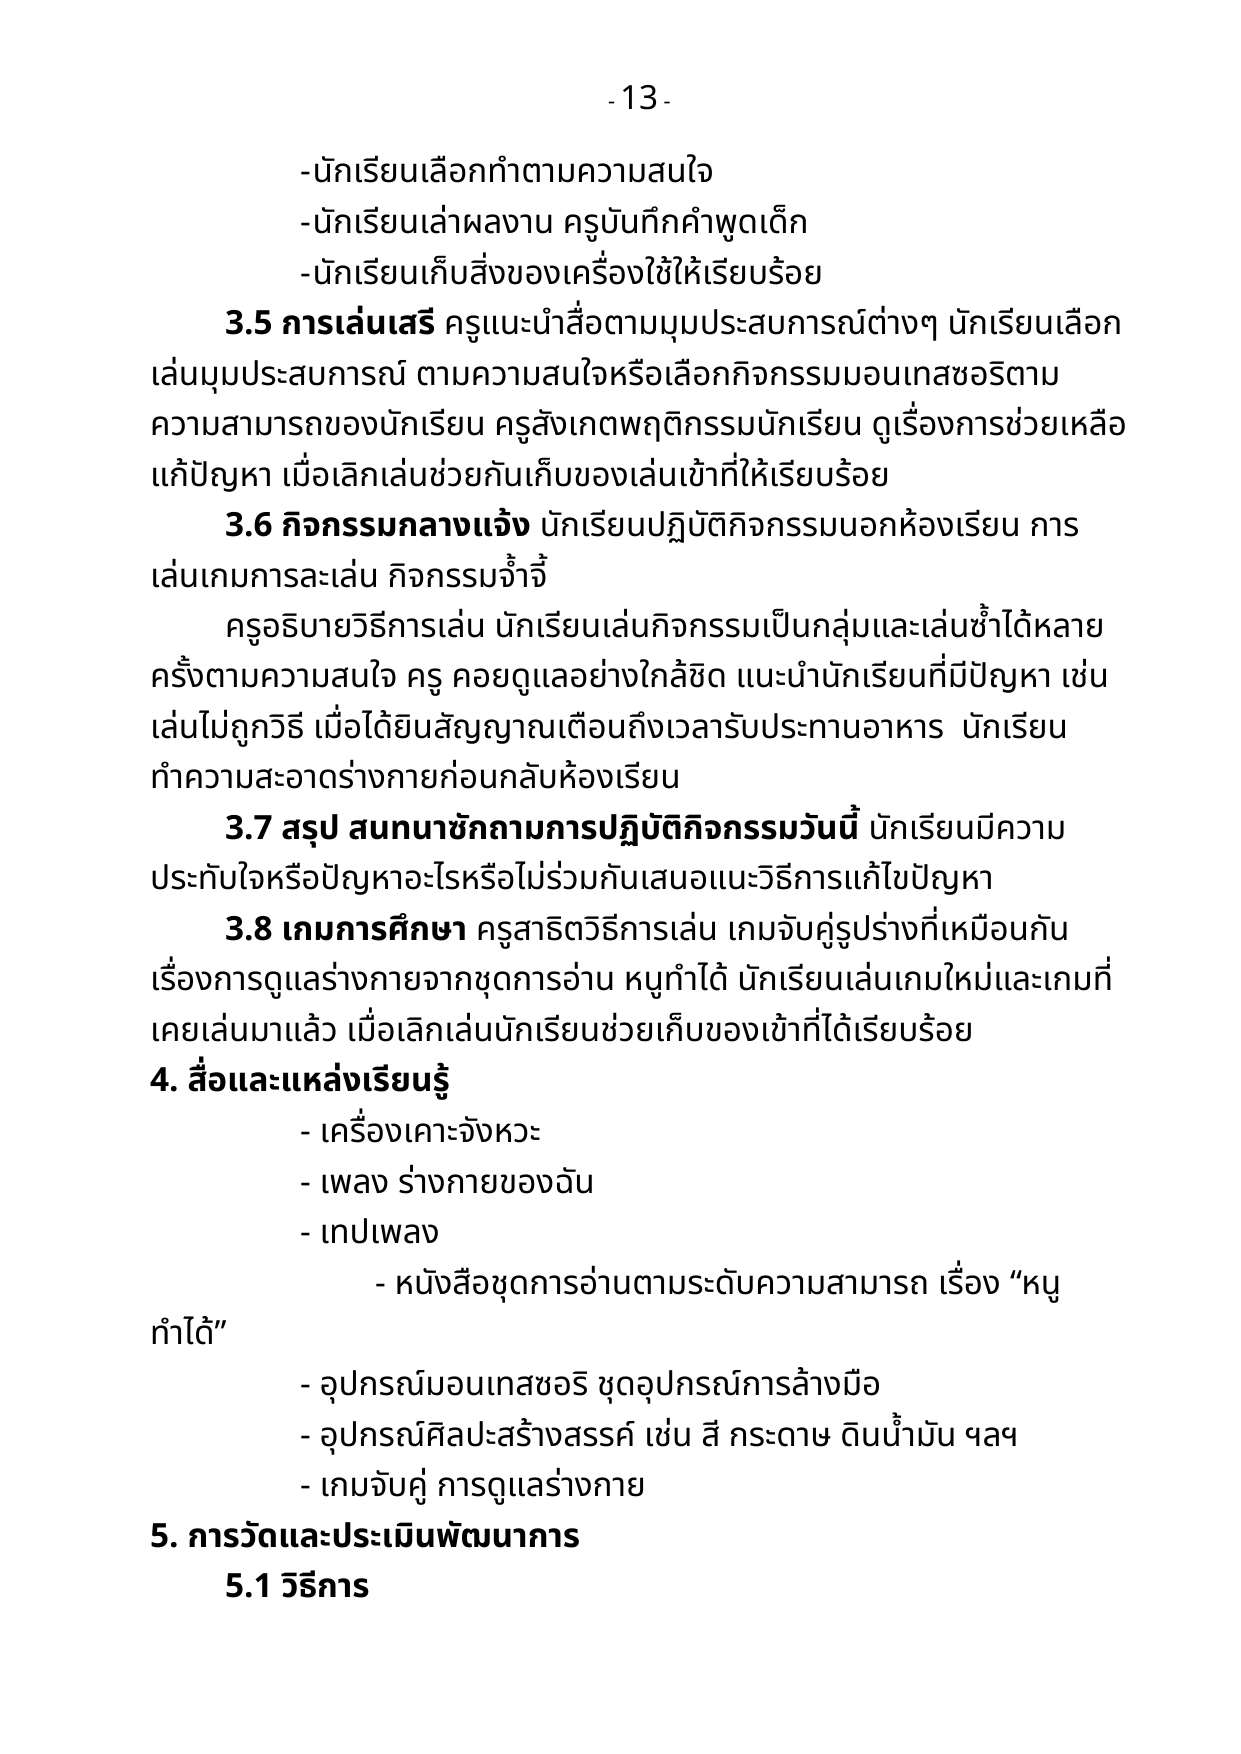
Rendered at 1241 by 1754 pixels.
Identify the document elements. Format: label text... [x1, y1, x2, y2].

text - เกมจับคู่ การดูแลร่างกาย [150, 1461, 1128, 1512]
text 5.1 วิธีการ [150, 1562, 1128, 1613]
text - เทปเพลง [262, 1208, 1128, 1259]
text - หนังสือชุดการอ่านตามระดับความสามารถ เรื่อง “หนูทำได้” [150, 1259, 1128, 1360]
text 3.5 การเล่นเสรี ครูแนะนำสื่อตามมุมประสบการณ์ต่างๆ นักเรียนเลือกเล่นมุมประสบการณ์ ตามความสนใจหรือเลือกกิจกรรมมอนเทสซอริตามความสามารถของนักเรียน ครูสังเกตพฤติกรรมนักเรียน ดูเรื่องการช่วยเหลือแก้ปัญหา เมื่อเลิกเล่นช่วยกันเก็บของเล่นเข้าที่ให้เรียบร้อย [150, 299, 1128, 501]
text - เครื่องเคาะจังหวะ [262, 1107, 1128, 1157]
text - อุปกรณ์ศิลปะสร้างสรรค์ เช่น สี กระดาษ ดินน้ำมัน ฯลฯ [150, 1410, 1128, 1461]
text 3.8 เกมการศึกษา ครูสาธิตวิธีการเล่น เกมจับคู่รูปร่างที่เหมือนกัน เรื่องการดูแลร่างกายจากชุดการอ่าน หนูทำได้ นักเรียนเล่นเกมใหม่และเกมที่เคยเล่นมาแล้ว เมื่อเลิกเล่นนักเรียนช่วยเก็บของเข้าที่ได้เรียบร้อย [150, 905, 1128, 1056]
text - เพลง ร่างกายของฉัน [262, 1157, 1128, 1208]
list นักเรียนเลือกทำตามความสนใจ [300, 147, 1128, 198]
text 5. การวัดและประเมินพัฒนาการ [150, 1512, 1128, 1562]
text 3.6 กิจกรรมกลางแจ้ง นักเรียนปฏิบัติกิจกรรมนอกห้องเรียน การเล่นเกมการละเล่น กิจกรรมจ้ำจี้ [150, 501, 1128, 602]
text 4. สื่อและแหล่งเรียนรู้ [150, 1056, 1128, 1107]
list นักเรียนเก็บสิ่งของเครื่องใช้ให้เรียบร้อย [300, 248, 1128, 299]
list นักเรียนเล่าผลงาน ครูบันทึกคำพูดเด็ก [300, 198, 1128, 248]
text - อุปกรณ์มอนเทสซอริ ชุดอุปกรณ์การล้างมือ [150, 1360, 1128, 1410]
text 3.7 สรุป สนทนาซักถามการปฏิบัติกิจกรรมวันนี้ นักเรียนมีความประทับใจหรือปัญหาอะไรหรือไม่ร่วมกันเสนอแนะวิธีการแก้ไขปัญหา [150, 804, 1128, 905]
text ครูอธิบายวิธีการเล่น นักเรียนเล่นกิจกรรมเป็นกลุ่มและเล่นซ้ำได้หลายครั้งตามความสนใจ ครู คอยดูแลอย่างใกล้ชิด แนะนำนักเรียนที่มีปัญหา เช่น เล่นไม่ถูกวิธี เมื่อได้ยินสัญญาณเตือนถึงเวลารับประทานอาหาร นักเรียนทำความสะอาดร่างกายก่อนกลับห้องเรียน [150, 602, 1128, 804]
